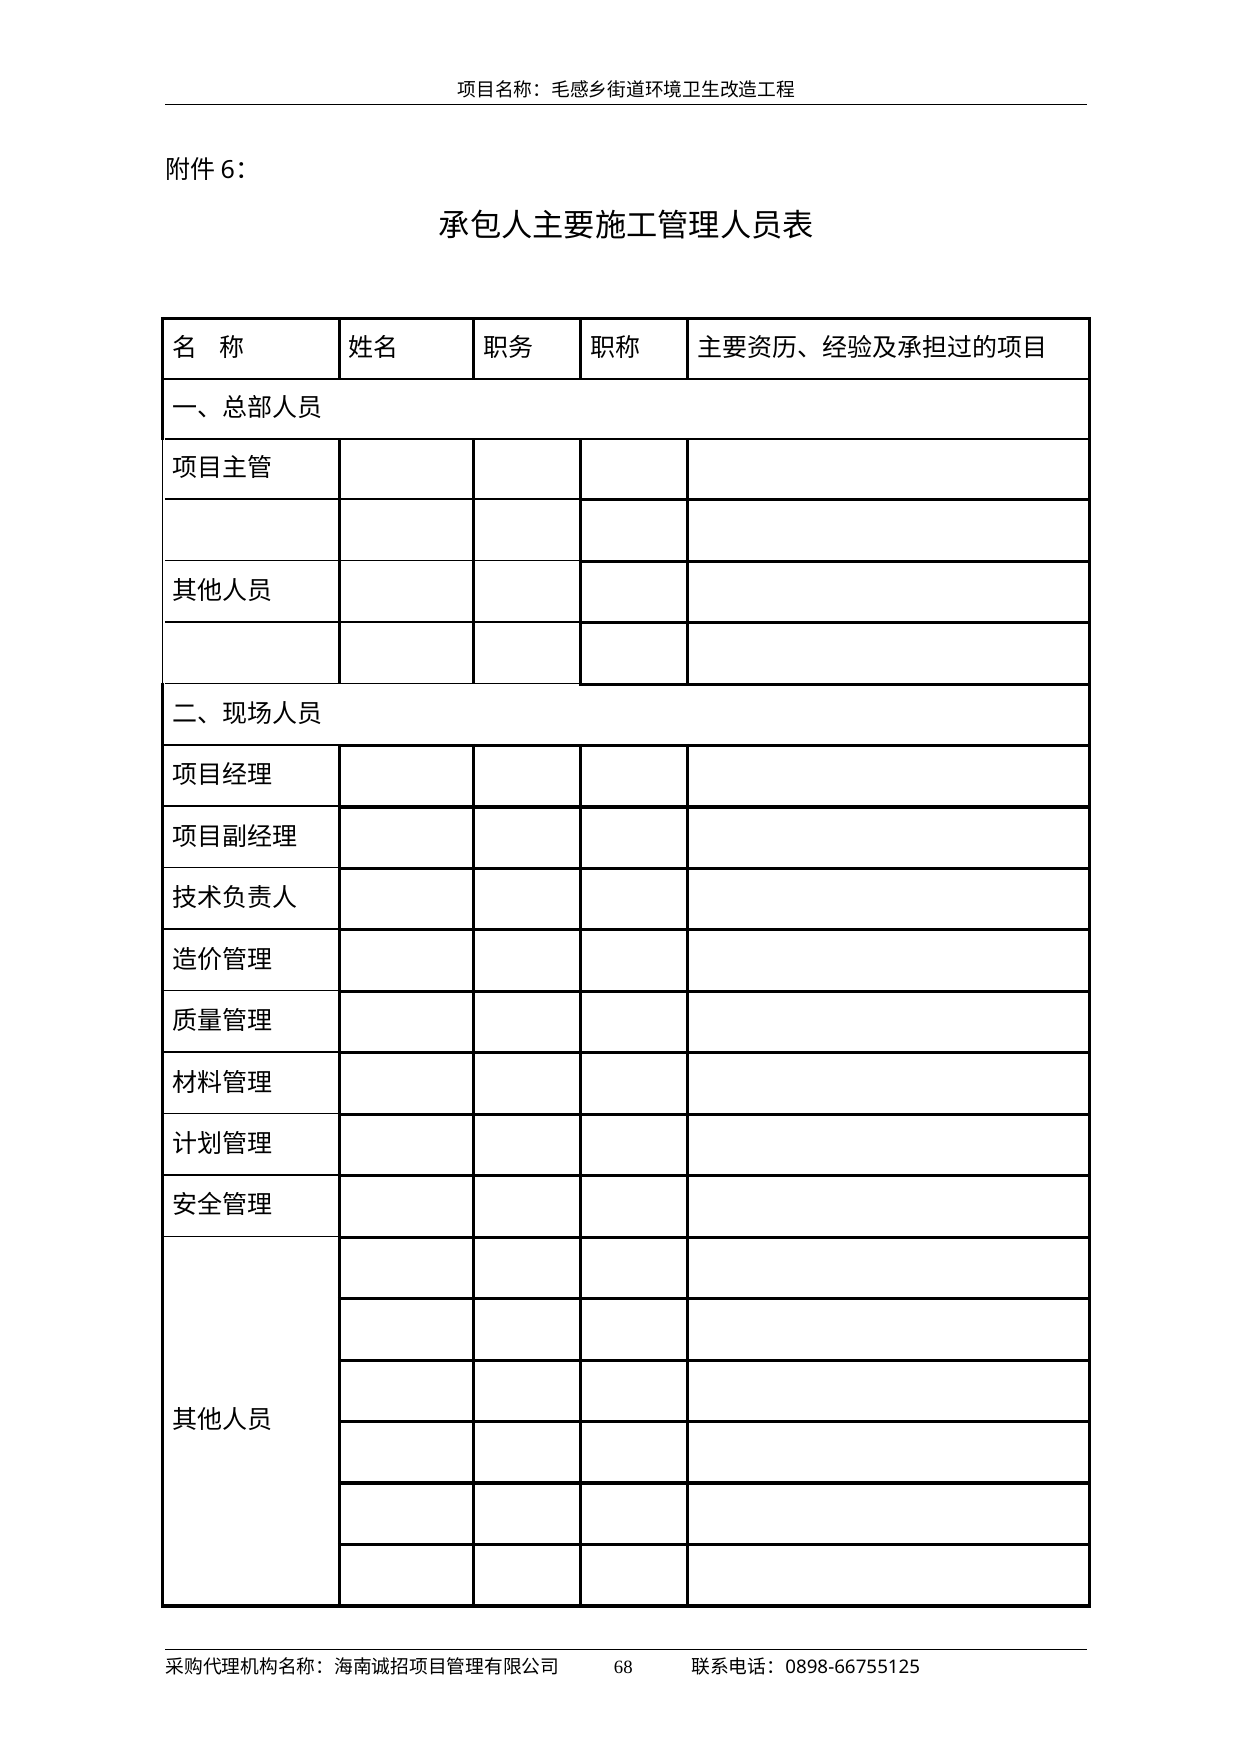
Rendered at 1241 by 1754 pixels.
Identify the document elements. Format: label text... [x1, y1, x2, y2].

table_cell [582, 1362, 686, 1420]
table_cell [689, 624, 1088, 682]
table_cell [341, 809, 472, 867]
table_cell [689, 747, 1088, 805]
table_cell [341, 993, 472, 1051]
table_cell 项目经理 [164, 746, 338, 805]
table_cell [689, 1423, 1088, 1481]
table_header 职称 [582, 320, 686, 378]
table_cell [689, 931, 1088, 990]
table_cell [582, 1116, 686, 1174]
table_cell [475, 1485, 579, 1543]
table_cell [582, 624, 686, 682]
text 承包人主要施工管理人员表 [165, 200, 1087, 246]
table_header 姓名 [341, 320, 472, 378]
table_cell [341, 1300, 472, 1358]
table_cell [341, 1362, 472, 1420]
table_cell [582, 440, 686, 498]
table_cell [475, 1300, 579, 1358]
table_cell [341, 1546, 472, 1604]
table_cell [475, 561, 579, 621]
table_header 主要资历、经验及承担过的项目 [689, 320, 1088, 378]
table_cell [475, 993, 579, 1051]
table_cell [475, 1177, 579, 1236]
table_cell [689, 1054, 1088, 1113]
table_cell [582, 870, 686, 928]
table_cell [475, 870, 579, 928]
table_cell [475, 500, 579, 559]
table_cell [689, 1239, 1088, 1297]
table_cell [582, 1177, 686, 1236]
table_cell [475, 623, 579, 682]
table_cell [689, 993, 1088, 1051]
table_cell [689, 1485, 1088, 1543]
table_cell [582, 1485, 686, 1543]
table_cell [341, 500, 472, 559]
table_cell [689, 1177, 1088, 1236]
table_cell [475, 1116, 579, 1174]
table_cell [582, 809, 686, 867]
table_cell [582, 1054, 686, 1113]
table_cell [689, 809, 1088, 867]
table_cell [341, 931, 472, 990]
table_cell [582, 931, 686, 990]
table_header 职务 [475, 320, 579, 378]
table_cell [475, 809, 579, 867]
table_cell [582, 501, 686, 559]
table_cell [475, 1239, 579, 1297]
table_cell [475, 1546, 579, 1604]
table_cell [582, 563, 686, 621]
table_cell 一、总部人员 [164, 380, 1088, 438]
table_cell [689, 1362, 1088, 1420]
table_cell [582, 993, 686, 1051]
table_cell [689, 1300, 1088, 1358]
text 附件6： [165, 142, 1087, 188]
table_cell [689, 1546, 1088, 1604]
table_cell [341, 1177, 472, 1236]
table_cell [582, 747, 686, 805]
table_cell 其他人员 [164, 1237, 338, 1604]
table_cell [341, 1116, 472, 1174]
table_cell [689, 501, 1088, 559]
table_cell 项目主管 [163, 439, 338, 498]
table_cell [341, 1239, 472, 1297]
table_cell 材料管理 [164, 1053, 338, 1113]
table_cell [341, 561, 472, 621]
table_cell [582, 1300, 686, 1358]
table_cell 其他人员 [163, 560, 338, 621]
table_cell [582, 1239, 686, 1297]
table_cell [341, 440, 472, 498]
table_cell 项目副经理 [164, 807, 338, 867]
table_cell 安全管理 [164, 1176, 338, 1236]
table_cell [475, 1054, 579, 1113]
table_header 名 称 [164, 320, 338, 378]
table_cell [341, 747, 472, 805]
table_cell [689, 1116, 1088, 1174]
table_cell [341, 1485, 472, 1543]
table_cell [689, 440, 1088, 498]
table_cell [341, 1423, 472, 1481]
table_cell [689, 870, 1088, 928]
table_cell [163, 498, 338, 559]
table_cell [475, 747, 579, 805]
table_cell 计划管理 [164, 1114, 338, 1174]
table_cell [341, 870, 472, 928]
table_cell 质量管理 [164, 991, 338, 1051]
table_cell [341, 1054, 472, 1113]
table_cell [475, 931, 579, 990]
table_cell 造价管理 [164, 930, 338, 990]
table_cell [475, 440, 579, 498]
table_cell [341, 623, 472, 682]
table_cell 技术负责人 [164, 868, 338, 928]
table_cell [163, 621, 338, 682]
table_cell [475, 1423, 579, 1481]
table_cell [689, 563, 1088, 621]
table_cell [582, 1423, 686, 1481]
table_cell 二、现场人员 [164, 684, 1088, 744]
table_cell [582, 1546, 686, 1604]
table_cell [475, 1362, 579, 1420]
